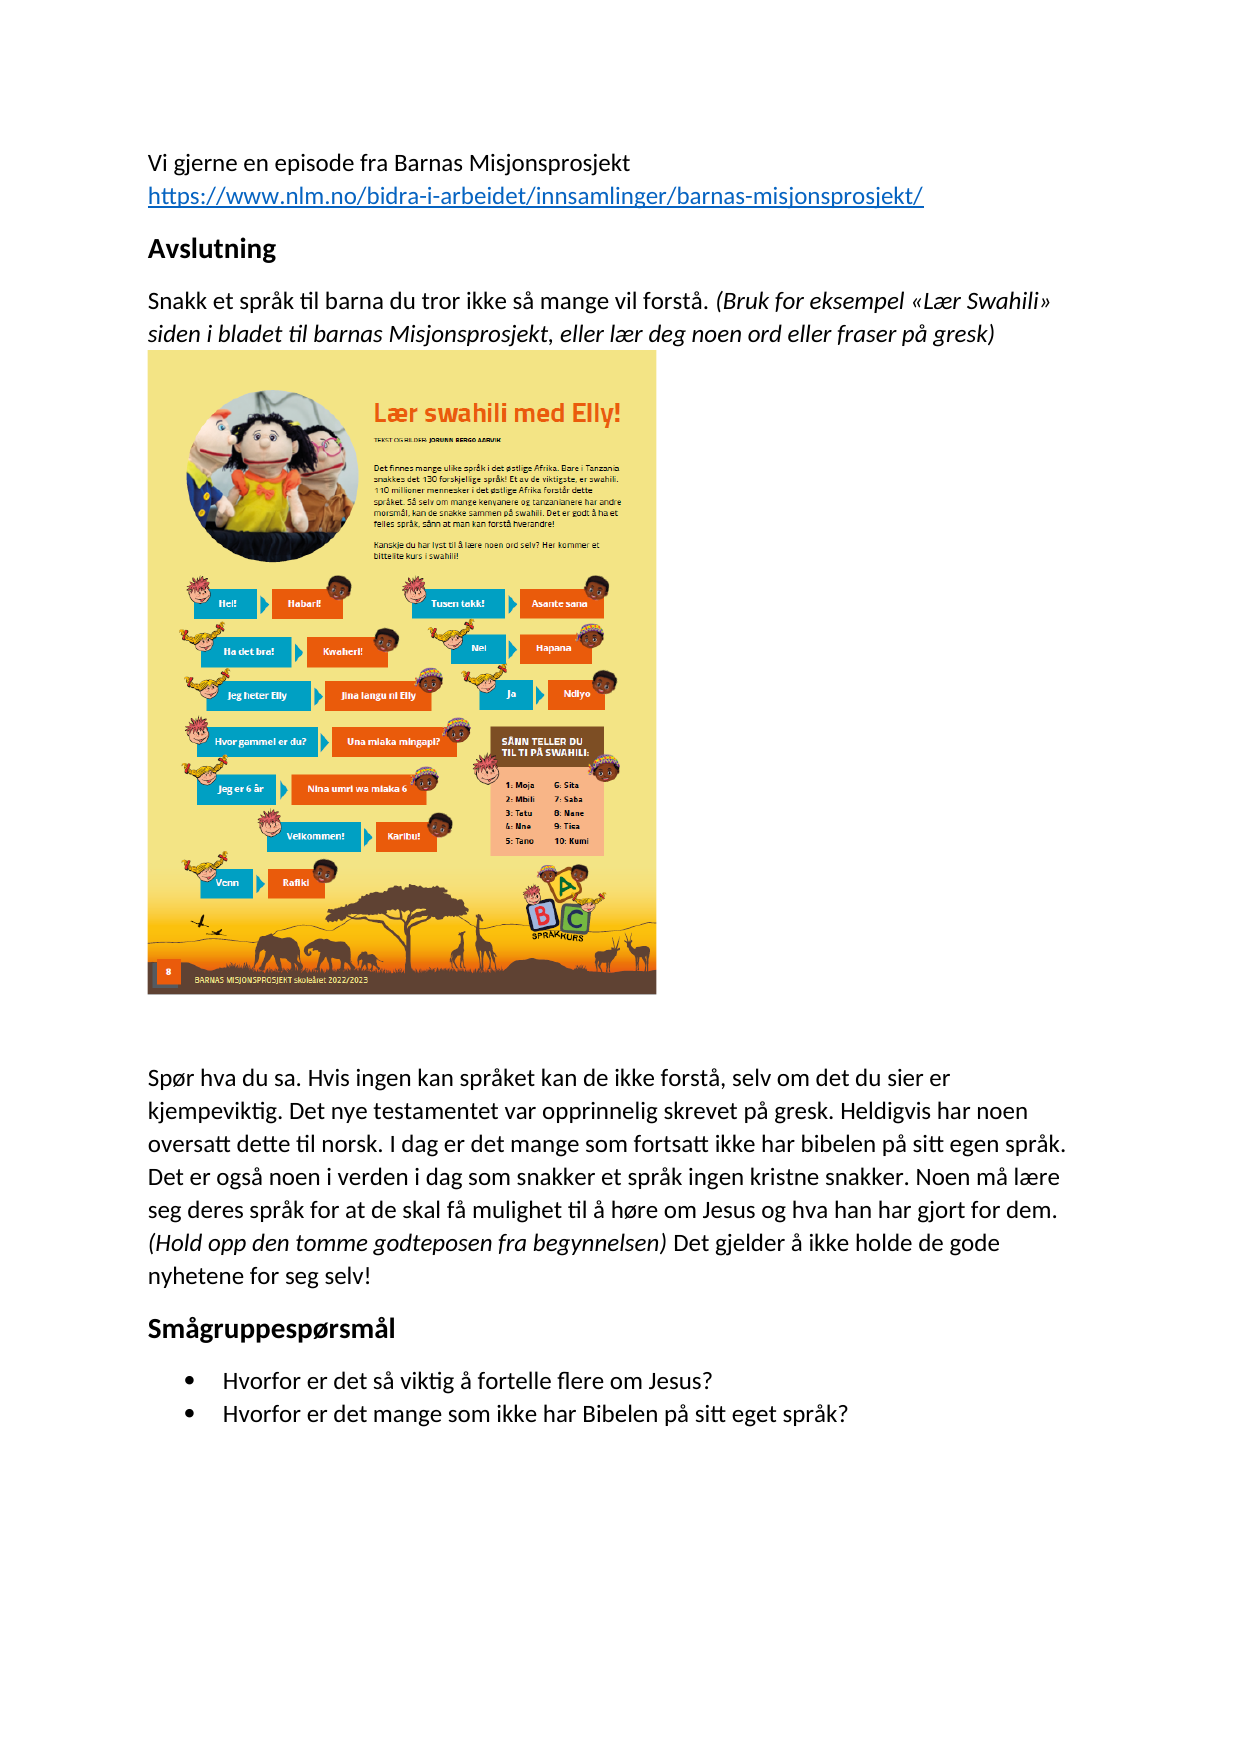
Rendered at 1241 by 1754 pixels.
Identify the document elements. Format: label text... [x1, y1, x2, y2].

text Avslutning [148, 230, 1093, 266]
text Smågruppespørsmål [148, 1310, 1093, 1345]
text Spør hva du sa. Hvis ingen kan språket kan de ikke forstå, selv om det du sier er kjempeviktig. Det nye testamentet var opprinnelig skrevet på gresk. Heldigvis har noen oversatt dette til norsk. I dag er det mange som fortsatt ikke har bibelen på sitt egen språk. Det er også noen i verden i dag som snakker et språk ingen kristne snakker. Noen må lære seg deres språk for at de skal få mulighet til å høre om Jesus og hva han har gjort for dem. (Hold opp den tomme godteposen fra begynnelsen) Det gjelder å ikke holde de gode nyhetene for seg selv! [148, 1063, 1093, 1291]
picture [147, 350, 657, 995]
list Hvorfor er det så viktig å fortelle flere om Jesus? [185, 1365, 1093, 1395]
text Vi gjerne en episode fra Barnas Misjonsprosjekt https://www.nlm.no/bidra-i-arbeidet/innsamlinger/barnas-misjonsprosjekt/ [148, 148, 1093, 211]
list Hvorfor er det mange som ikke har Bibelen på sitt eget språk? [185, 1398, 1093, 1428]
